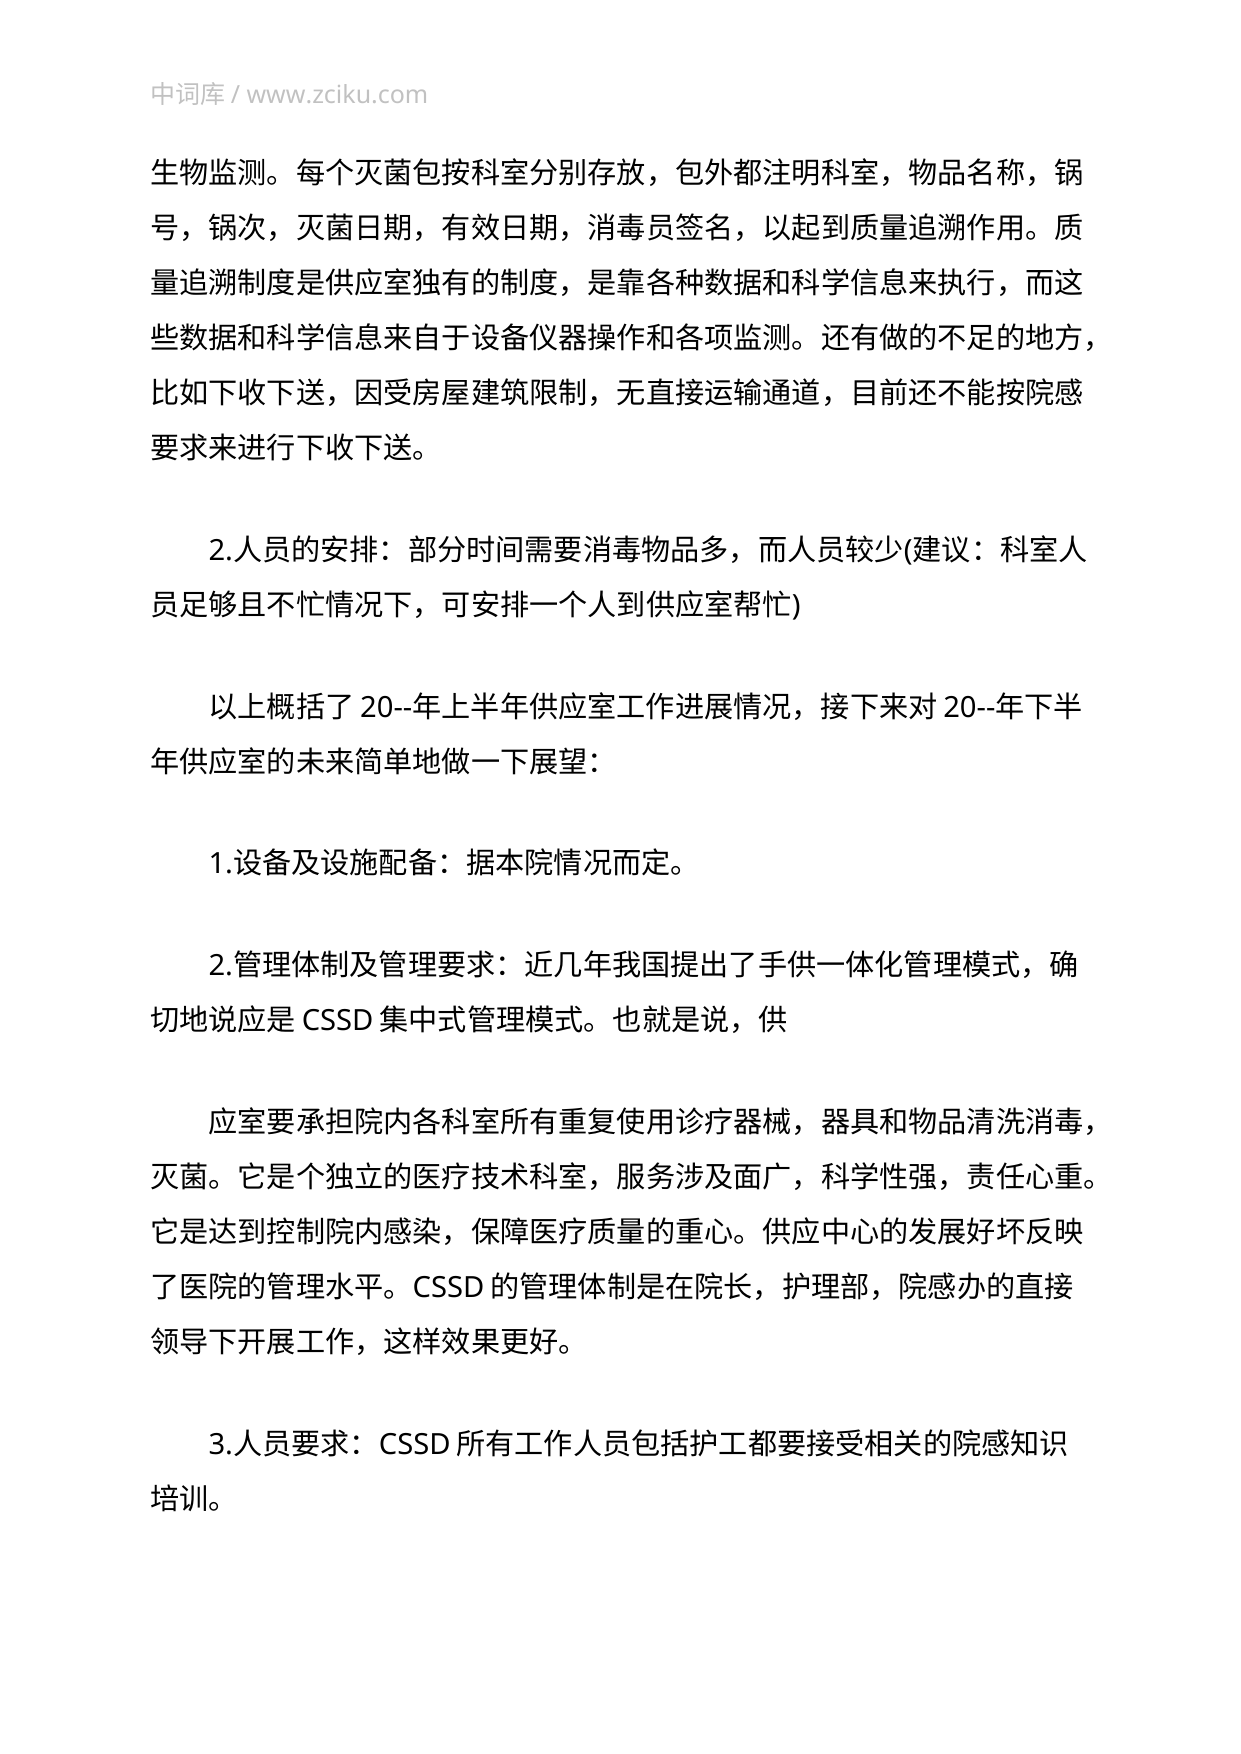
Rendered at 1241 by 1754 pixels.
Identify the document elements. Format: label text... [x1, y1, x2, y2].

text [150, 150, 1090, 467]
text 2.管理体制及管理要求：近几年我国提出了手供一体化管理模式，确切地说应是CSSD集中式管理模式。也就是说，供 [150, 942, 1090, 1039]
text 以上概括了20--年上半年供应室工作进展情况，接下来对20--年下半年供应室的未来简单地做一下展望： [150, 683, 1090, 781]
text 3.人员要求：CSSD所有工作人员包括护工都要接受相关的院感知识培训。 [150, 1420, 1090, 1518]
text 2.人员的安排：部分时间需要消毒物品多，而人员较少(建议：科室人员足够且不忙情况下，可安排一个人到供应室帮忙) [150, 526, 1090, 624]
text 应室要承担院内各科室所有重复使用诊疗器械，器具和物品清洗消毒，灭菌。它是个独立的医疗技术科室，服务涉及面广，科学性强，责任心重。它是达到控制院内感染，保障医疗质量的重心。供应中心的发展好坏反映了医院的管理水平。CSSD的管理体制是在院长，护理部，院感办的直接领导下开展工作，这样效果更好。 [150, 1099, 1090, 1361]
text 1.设备及设施配备：据本院情况而定。 [150, 840, 1090, 882]
